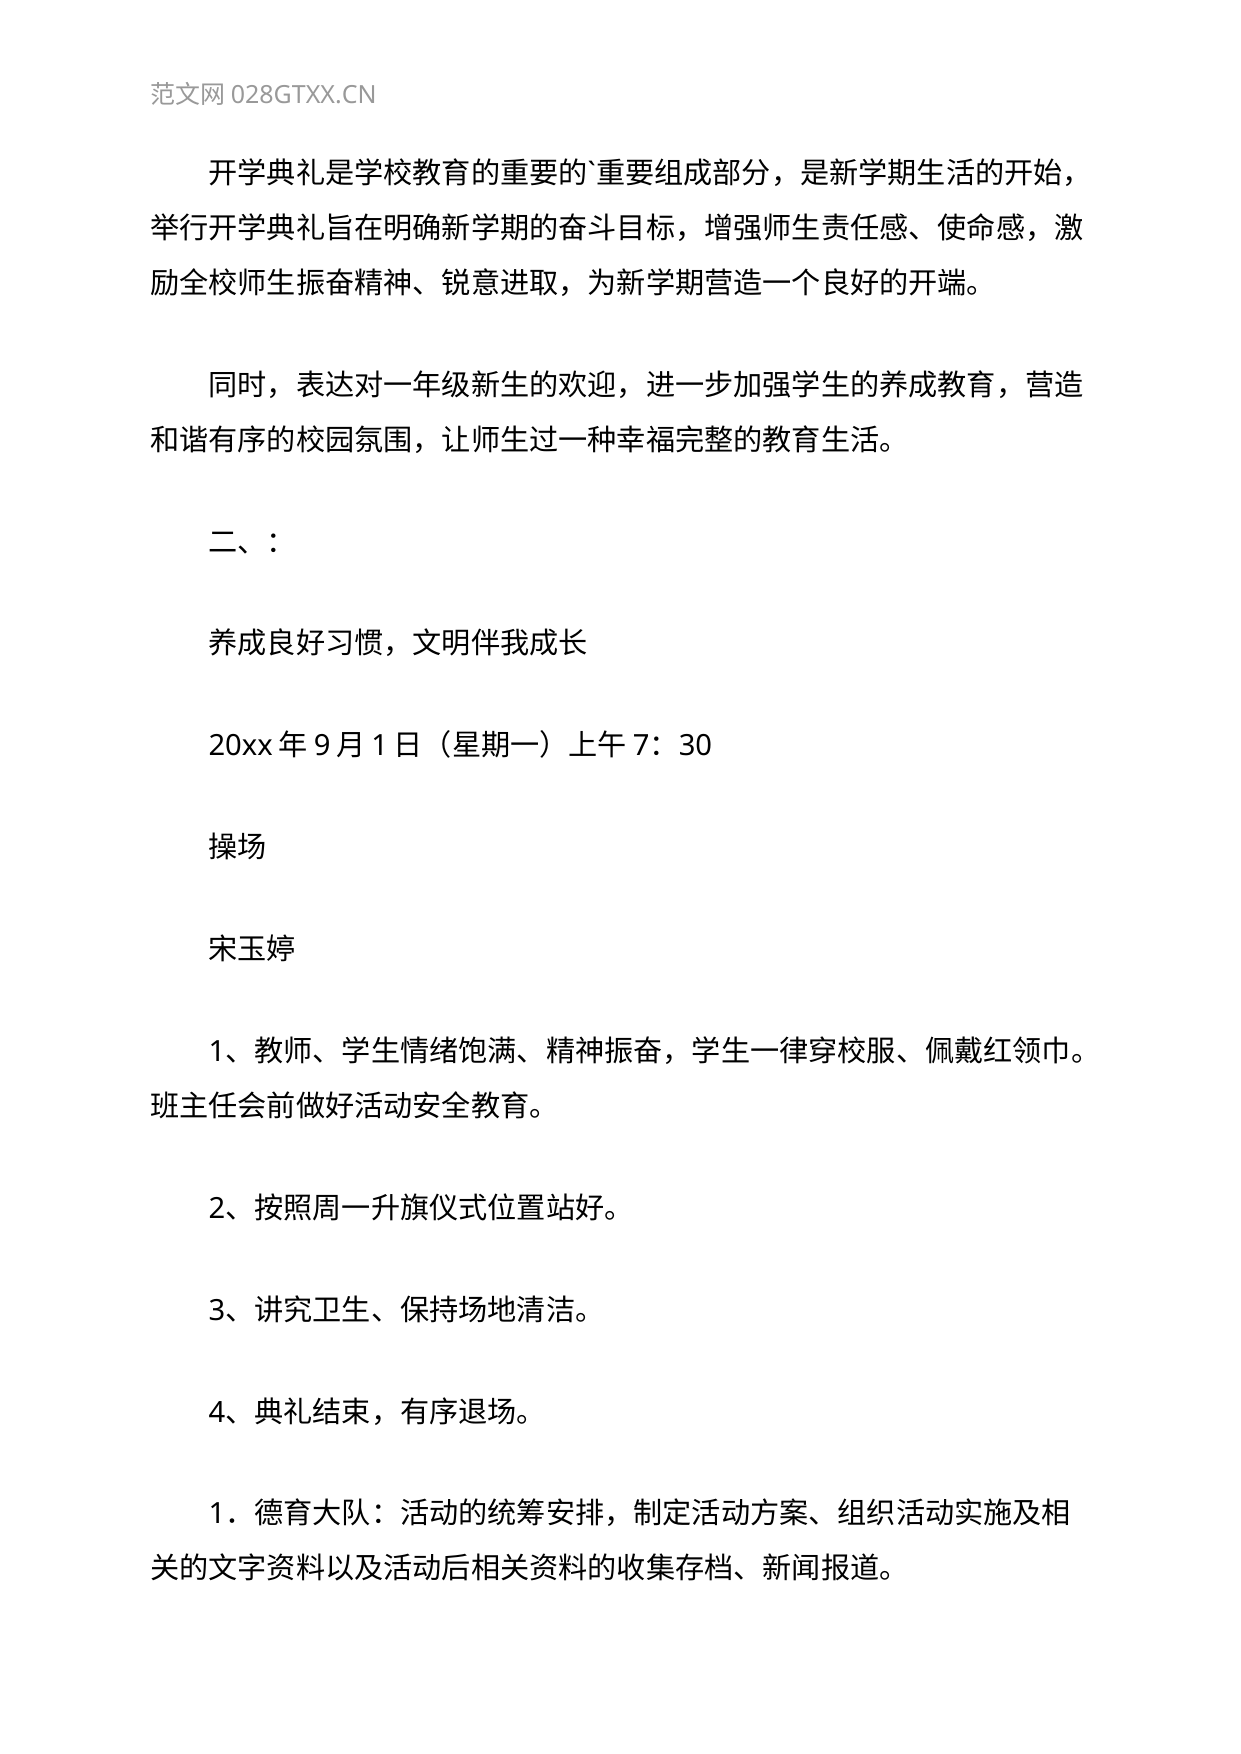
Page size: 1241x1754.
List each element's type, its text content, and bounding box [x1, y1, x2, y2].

text 养成良好习惯，文明伴我成长 [150, 620, 1090, 662]
text 4、典礼结束，有序退场。 [150, 1388, 1090, 1431]
text 2、按照周一升旗仪式位置站好。 [150, 1184, 1090, 1227]
text 1．德育大队：活动的统筹安排，制定活动方案、组织活动实施及相关的文字资料以及活动后相关资料的收集存档、新闻报道。 [150, 1490, 1090, 1587]
text 3、讲究卫生、保持场地清洁。 [150, 1286, 1090, 1328]
text 操场 [150, 824, 1090, 866]
text 宋玉婷 [150, 926, 1090, 968]
text 开学典礼是学校教育的重要的`重要组成部分，是新学期生活的开始，举行开学典礼旨在明确新学期的奋斗目标，增强师生责任感、使命感，激励全校师生振奋精神、锐意进取，为新学期营造一个良好的开端。 [150, 150, 1090, 302]
text 二、： [150, 518, 1090, 561]
text 1、教师、学生情绪饱满、精神振奋，学生一律穿校服、佩戴红领巾。班主任会前做好活动安全教育。 [150, 1027, 1090, 1125]
text 20xx年9月1日（星期一）上午7：30 [150, 722, 1090, 764]
text 同时，表达对一年级新生的欢迎，进一步加强学生的养成教育，营造和谐有序的校园氛围，让师生过一种幸福完整的教育生活。 [150, 362, 1090, 459]
